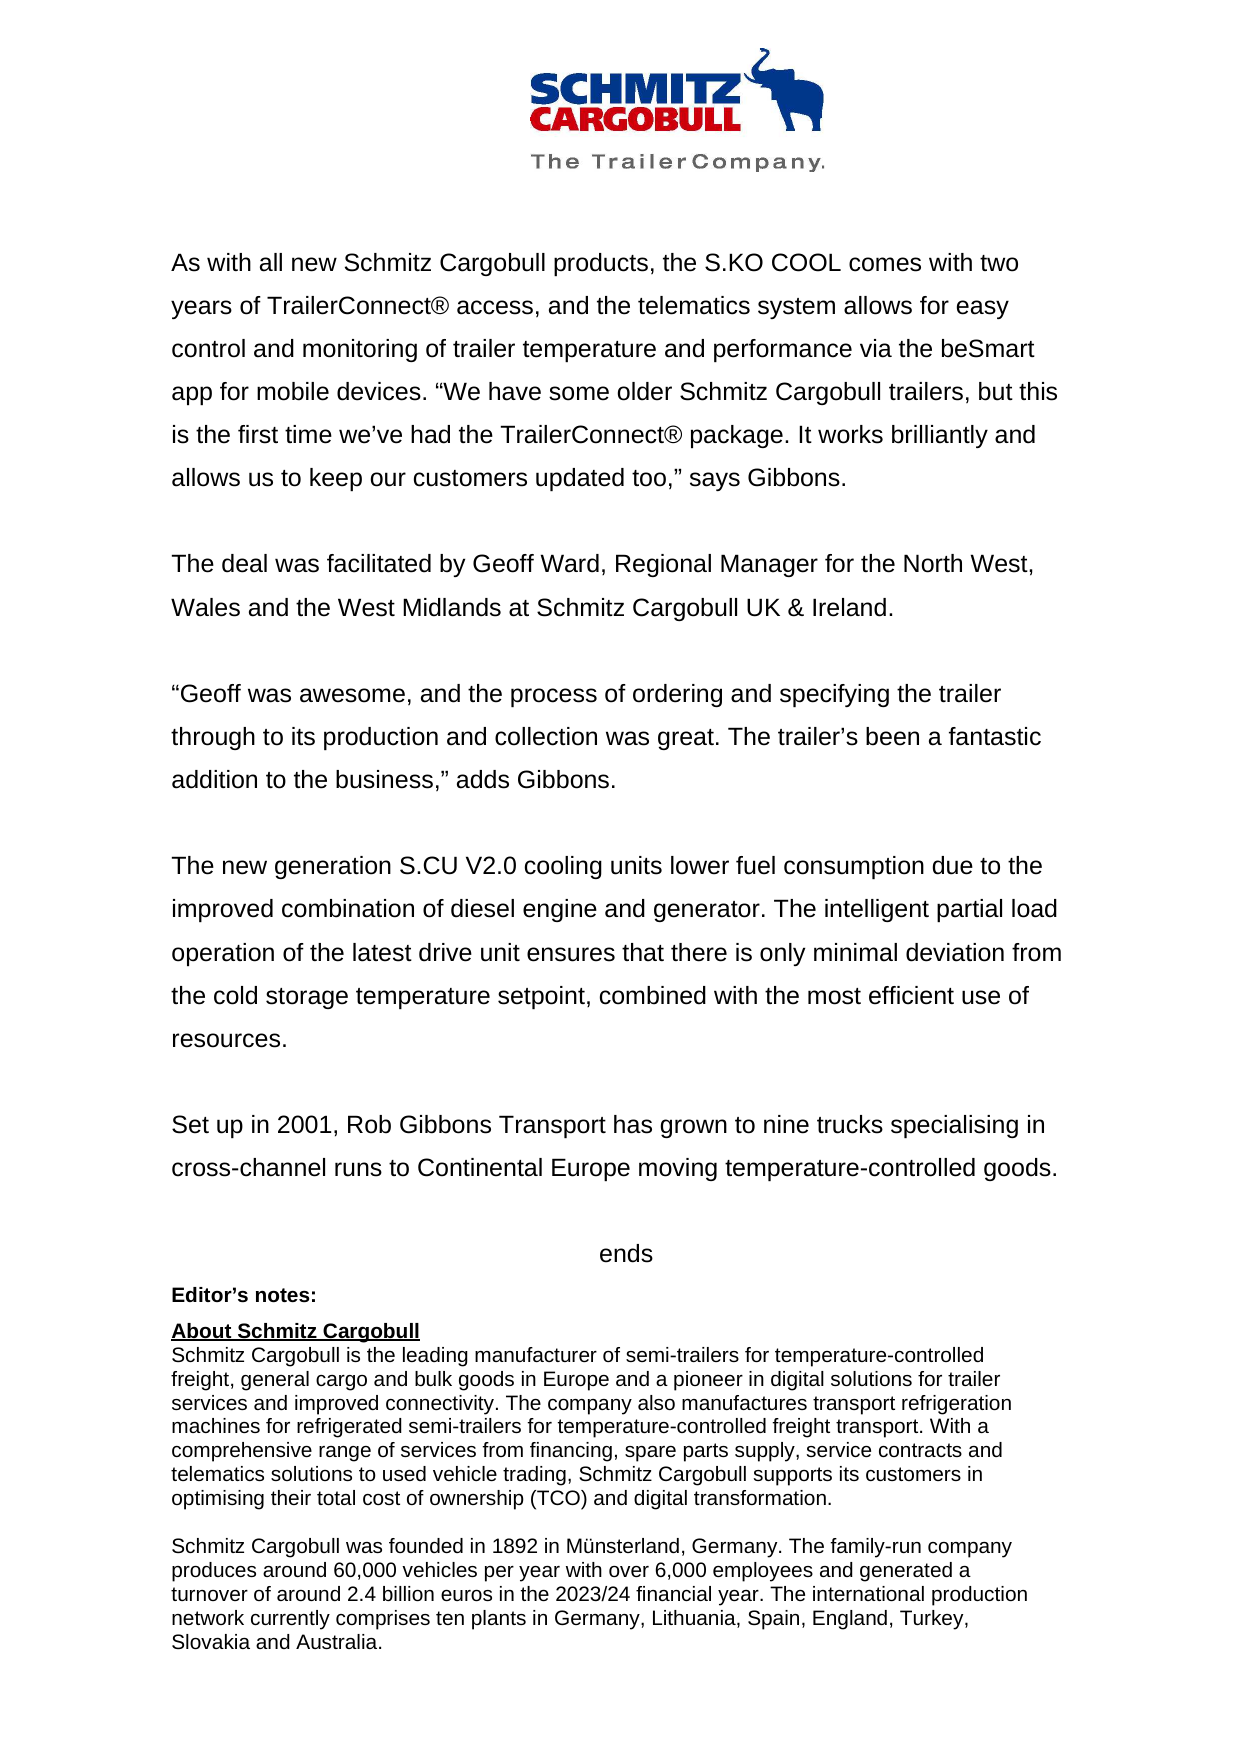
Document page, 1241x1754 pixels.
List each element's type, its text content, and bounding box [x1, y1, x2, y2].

text Set up in 2001, Rob Gibbons Transport has grown to nine trucks specialising in cross-channel runs to Continental Europe moving temperature-controlled goods. [171, 1110, 1081, 1182]
picture [530, 48, 825, 172]
text The new generation S.CU V2.0 cooling units lower fuel consumption due to the improved combination of diesel engine and generator. The intelligent partial load operation of the latest drive unit ensures that there is only minimal deviation from the cold storage temperature setpoint, combined with the most efficient use of resources. [171, 851, 1081, 1052]
text The deal was facilitated by Geoff Ward, Regional Manager for the North West, Wales and the West Midlands at Schmitz Cargobull UK & Ireland. [171, 549, 1081, 621]
text “Geoff was awesome, and the process of ordering and specifying the trailer through to its production and collection was great. The trailer’s been a fantastic addition to the business,” adds Gibbons. [171, 679, 1081, 794]
text Schmitz Cargobull was founded in 1892 in Münsterland, Germany. The family-run company produces around 60,000 vehicles per year with over 6,000 employees and generated a turnover of around 2.4 billion euros in the 2023/24 financial year. The international production network currently comprises ten plants in Germany, Lithuania, Spain, England, Turkey, Slovakia and Australia. [171, 1534, 1051, 1654]
text ends [171, 1239, 1081, 1268]
text About Schmitz Cargobull Schmitz Cargobull is the leading manufacturer of semi-trailers for temperature-controlled freight, general cargo and bulk goods in Europe and a pioneer in digital solutions for trailer services and improved connectivity. The company also manufactures transport refrigeration machines for refrigerated semi-trailers for temperature-controlled freight transport. With a comprehensive range of services from financing, spare parts supply, service contracts and telematics solutions to used vehicle trading, Schmitz Cargobull supports its customers in optimising their total cost of ownership (TCO) and digital transformation. [171, 1318, 1051, 1510]
subtitle Editor’s notes: [171, 1282, 1081, 1306]
text As with all new Schmitz Cargobull products, the S.KO COOL comes with two years of TrailerConnect® access, and the telematics system allows for easy control and monitoring of trailer temperature and performance via the beSmart app for mobile devices. “We have some older Schmitz Cargobull trailers, but this is the first time we’ve had the TrailerConnect® package. It works brilliantly and allows us to keep our customers updated too,” says Gibbons. [171, 247, 1081, 492]
